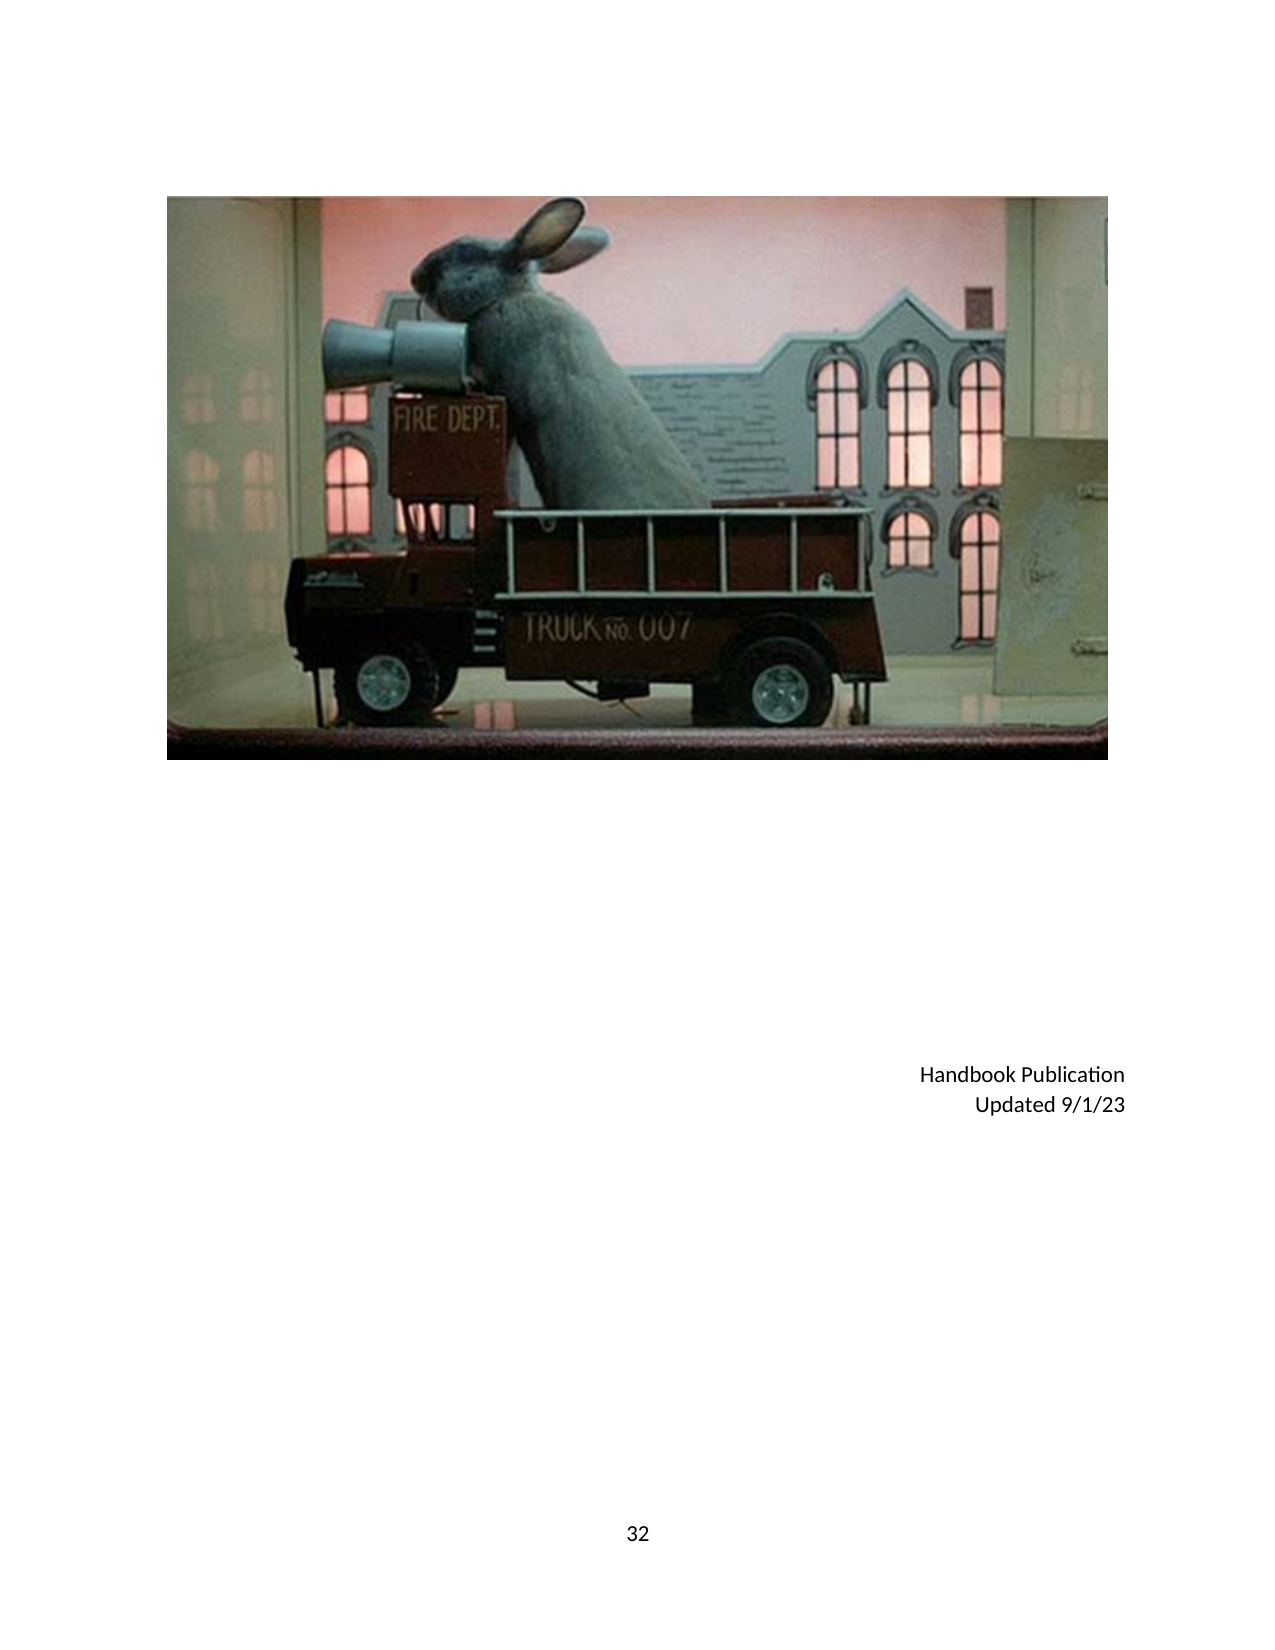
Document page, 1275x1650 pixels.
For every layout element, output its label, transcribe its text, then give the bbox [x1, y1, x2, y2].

picture [167, 196, 1108, 760]
text Handbook Publication Updated 9/1/23 [150, 1060, 1125, 1118]
